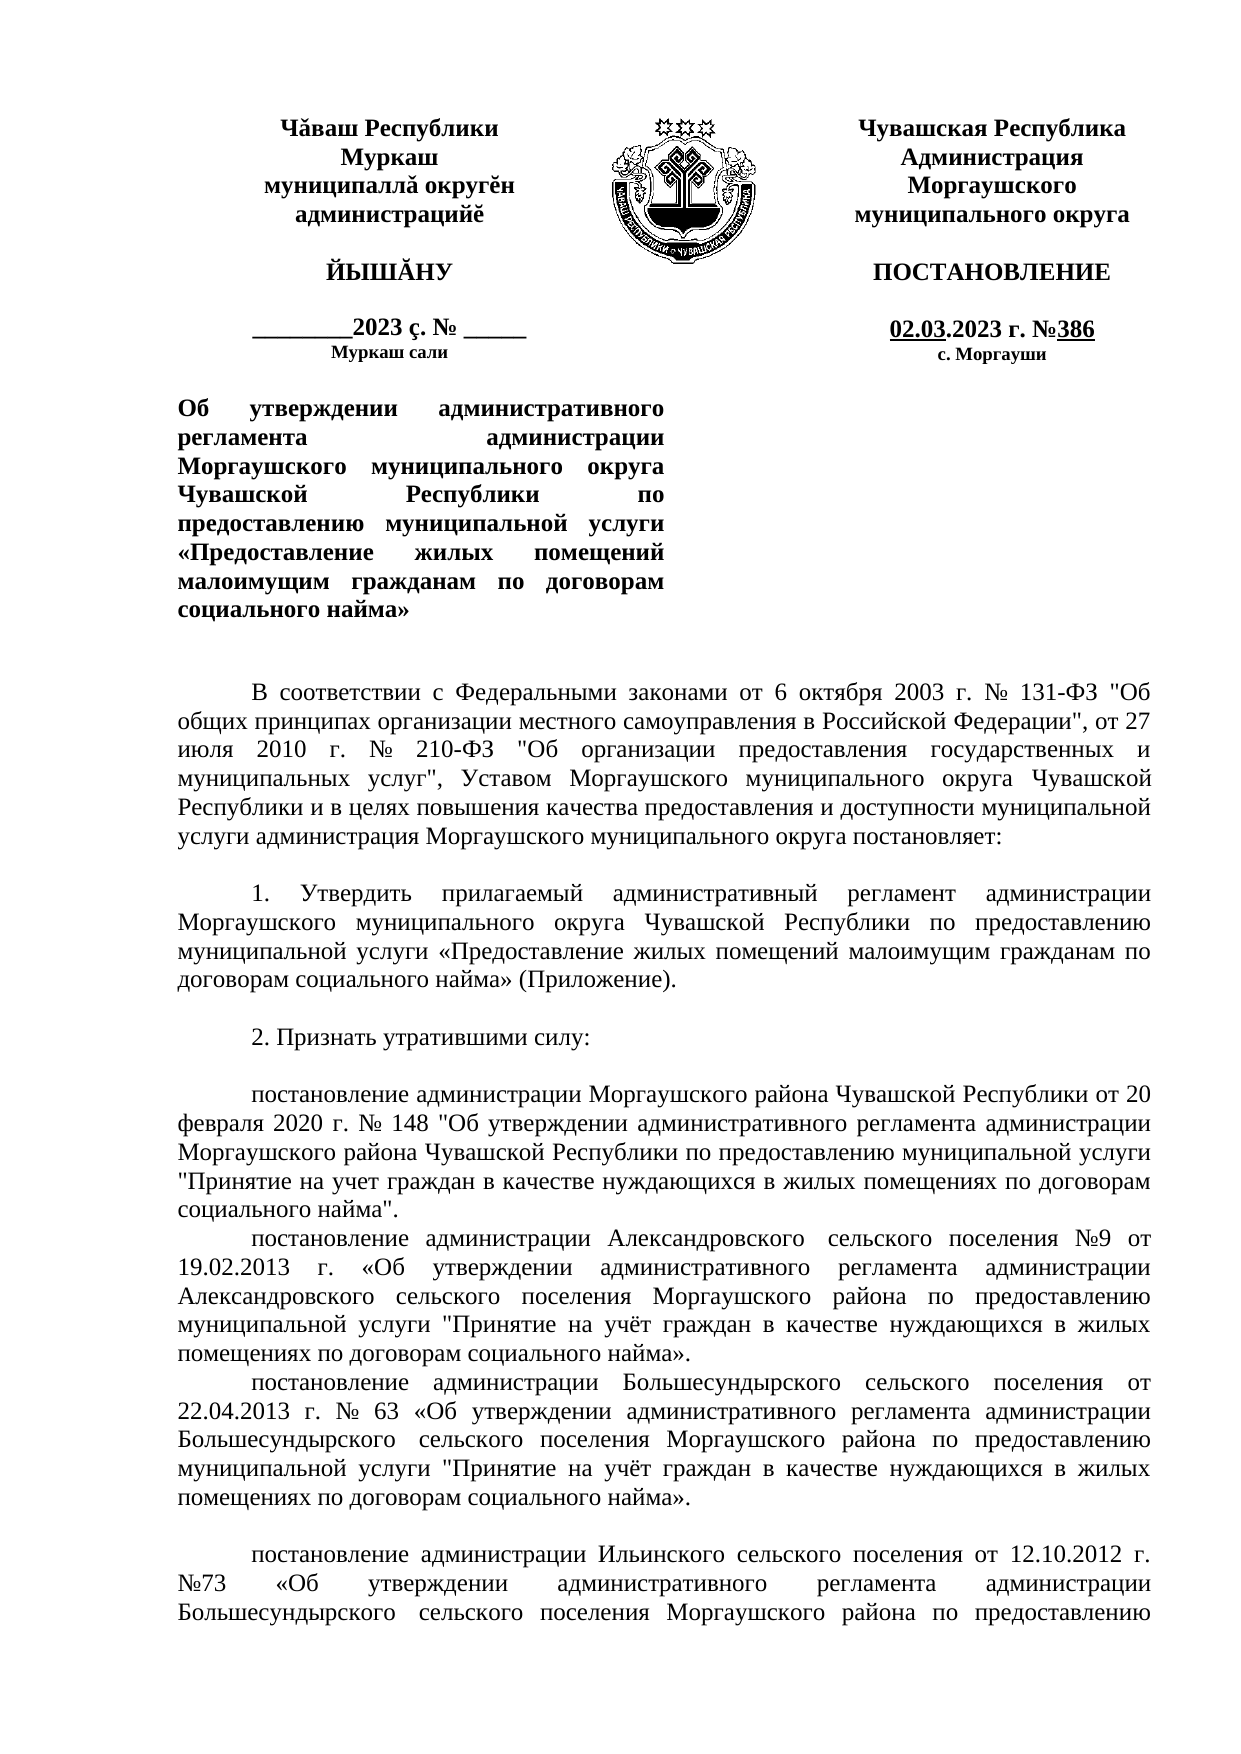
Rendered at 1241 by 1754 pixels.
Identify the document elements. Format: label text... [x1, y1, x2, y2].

text постановление администрации Большесундырского сельского поселения от 22.04.2013 г. № 63 «Об утверждении административного регламента администрации Большесундырского сельского поселения Моргаушского района по предоставлению муниципальной услуги "Принятие на учёт граждан в качестве нуждающихся в жилых помещениях по договорам социального найма». [177, 1367, 1152, 1511]
text постановление администрации Моргаушского района Чувашской Республики от 20 февраля 2020 г. № 148 "Об утверждении административного регламента администрации Моргаушского района Чувашской Республики по предоставлению муниципальной услуги "Принятие на учет граждан в качестве нуждающихся в жилых помещениях по договорам социального найма". [177, 1079, 1152, 1223]
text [177, 1539, 1152, 1626]
text постановление администрации Александровского сельского поселения №9 от 19.02.2013 г. «Об утверждении административного регламента администрации Александровского сельского поселения Моргаушского района по предоставлению муниципальной услуги "Принятие на учёт граждан в качестве нуждающихся в жилых помещениях по договорам социального найма». [177, 1223, 1152, 1367]
table_header [602, 113, 780, 393]
table_header Чувашская Республика Администрация Моргаушского муниципального округа ПОСТАНОВЛЕНИЕ 02.03.2023 г. №386 с. Моргауши [780, 113, 1204, 393]
picture [605, 114, 760, 267]
text В соответствии с Федеральными законами от 6 октября 2003 г. № 131-ФЗ "Об общих принципах организации местного самоуправления в Российской Федерации", от 27 июля 2010 г. № 210-ФЗ "Об организации предоставления государственных и муниципальных услуг", Уставом Моргаушского муниципального округа Чувашской Республики и в целях повышения качества предоставления и доступности муниципальной услуги администрация Моргаушского муниципального округа постановляет: [177, 677, 1152, 849]
text Об утверждении административного регламента администрации Моргаушского муниципального округа Чувашской Республики по предоставлению муниципальной услуги «Предоставление жилых помещений малоимущим гражданам по договорам социального найма» [177, 393, 664, 623]
text 1. Утвердить прилагаемый административный регламент администрации Моргаушского муниципального округа Чувашской Республики по предоставлению муниципальной услуги «Предоставление жилых помещений малоимущим гражданам по договорам социального найма» (Приложение). [177, 878, 1152, 993]
text 2. Признать утратившими силу: [177, 1022, 1152, 1051]
table_header Чǎваш Республики Муркаш муниципаллǎ округĕн администрацийĕ ЙЫШĂНУ ________2023 ç. № _____ Муркаш сали [177, 113, 602, 393]
